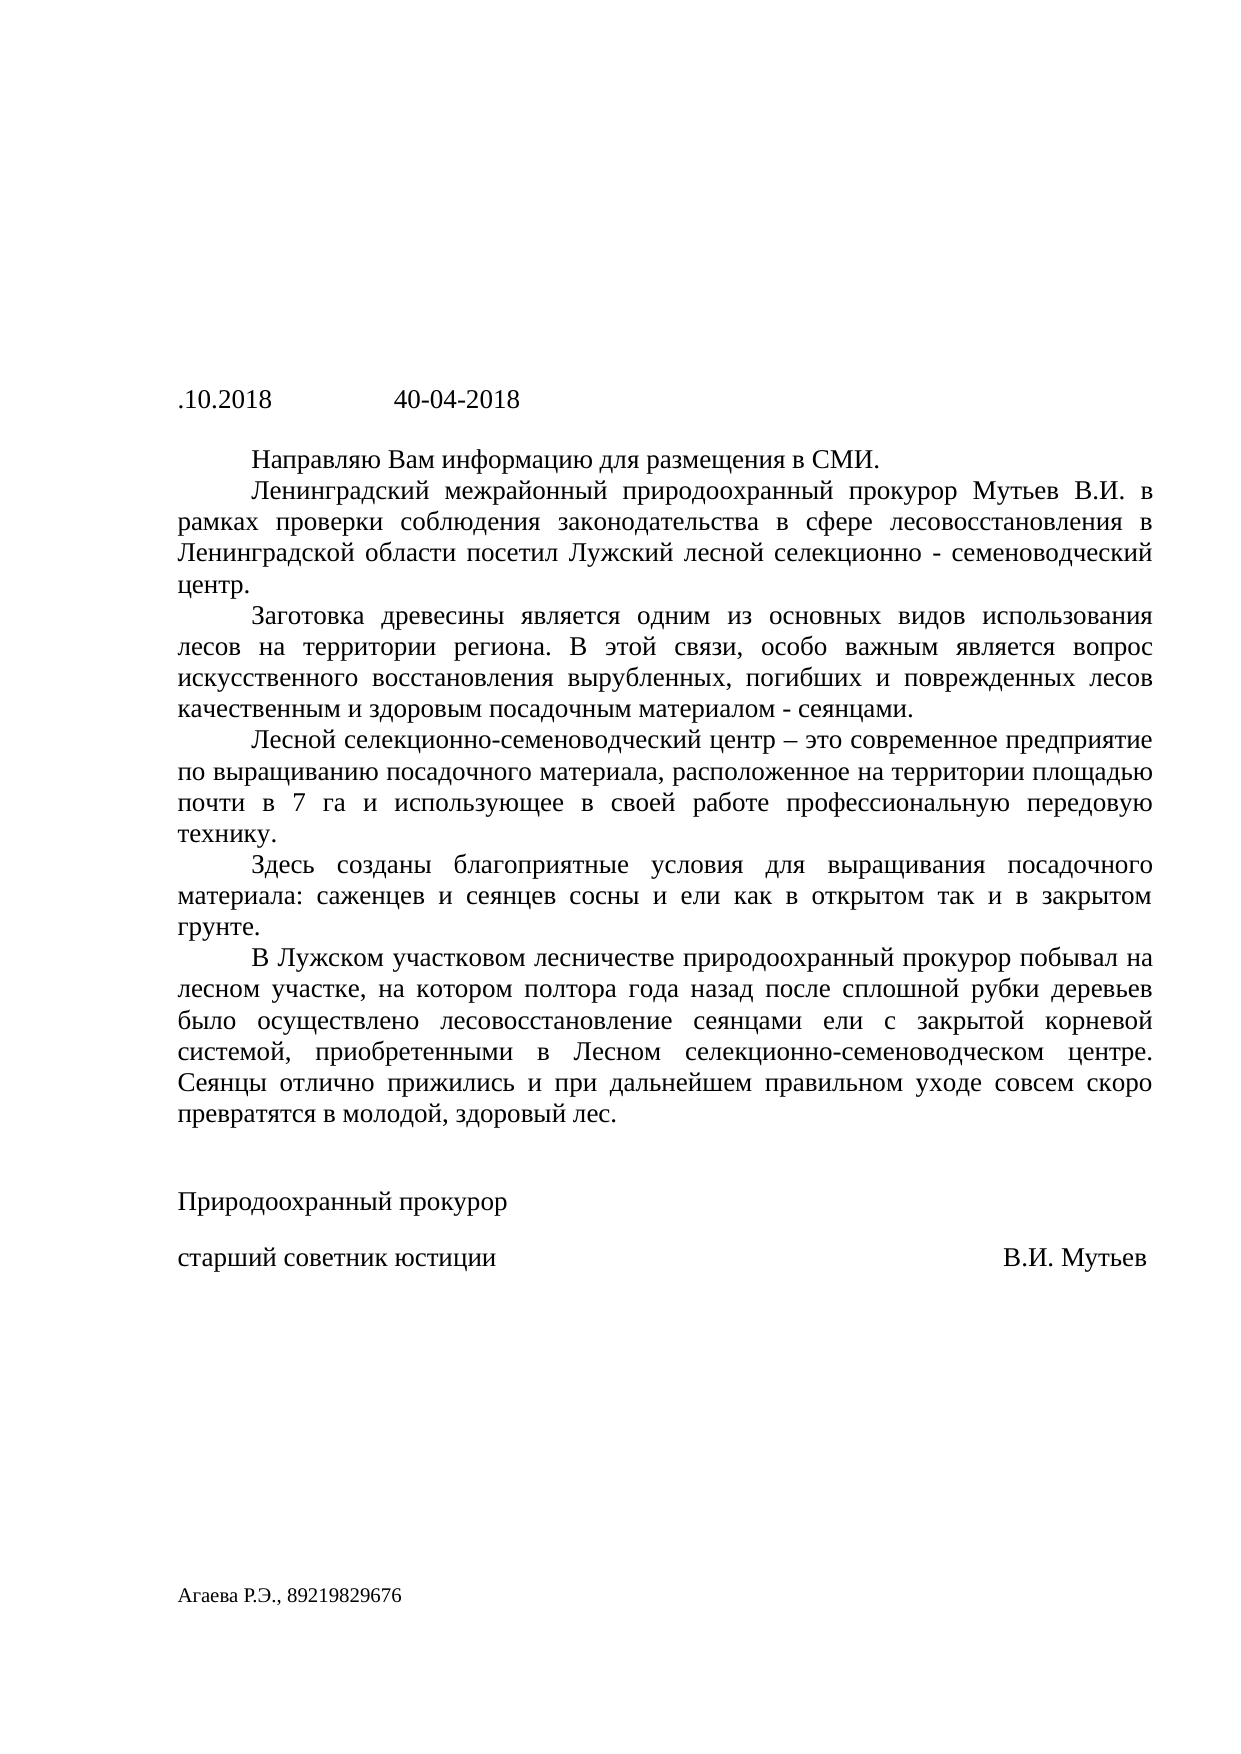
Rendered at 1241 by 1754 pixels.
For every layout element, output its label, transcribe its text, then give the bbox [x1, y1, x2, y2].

text Агаева Р.Э., 89219829676 [177, 1583, 1152, 1607]
text В Лужском участковом лесничестве природоохранный прокурор побывал на лесном участке, на котором полтора года назад после сплошной рубки деревьев было осуществлено лесовосстановление сеянцами ели с закрытой корневой системой, приобретенными в Лесном селекционно-семеноводческом центре. Сеянцы отлично прижились и при дальнейшем правильном уходе совсем скоро превратятся в молодой, здоровый лес. [177, 941, 1154, 1128]
text Ленинградский межрайонный природоохранный прокурор Мутьев В.И. в рамках проверки соблюдения законодательства в сфере лесовосстановления в Ленинградской области посетил Лужский лесной селекционно - семеноводческий центр. [177, 474, 1154, 599]
text Здесь созданы благоприятные условия для выращивания посадочного материала: саженцев и сеянцев сосны и ели как в открытом так и в закрытом грунте. [177, 848, 1154, 941]
text старший советник юстиции В.И. Мутьев [177, 1241, 1152, 1272]
text Лесной селекционно-семеноводческий центр – это современное предприятие по выращиванию посадочного материала, расположенное на территории площадью почти в 7 га и использующее в своей работе профессиональную передовую технику. [177, 723, 1154, 848]
text .10.2018 40-04-2018 [177, 389, 1152, 414]
text Заготовка древесины является одним из основных видов использования лесов на территории региона. В этой связи, особо важным является вопрос искусственного восстановления вырубленных, погибших и поврежденных лесов качественным и здоровым посадочным материалом - сеянцами. [177, 599, 1154, 723]
text Природоохранный прокурор [177, 1191, 1152, 1216]
text Направляю Вам информацию для размещения в СМИ. [177, 443, 1152, 474]
